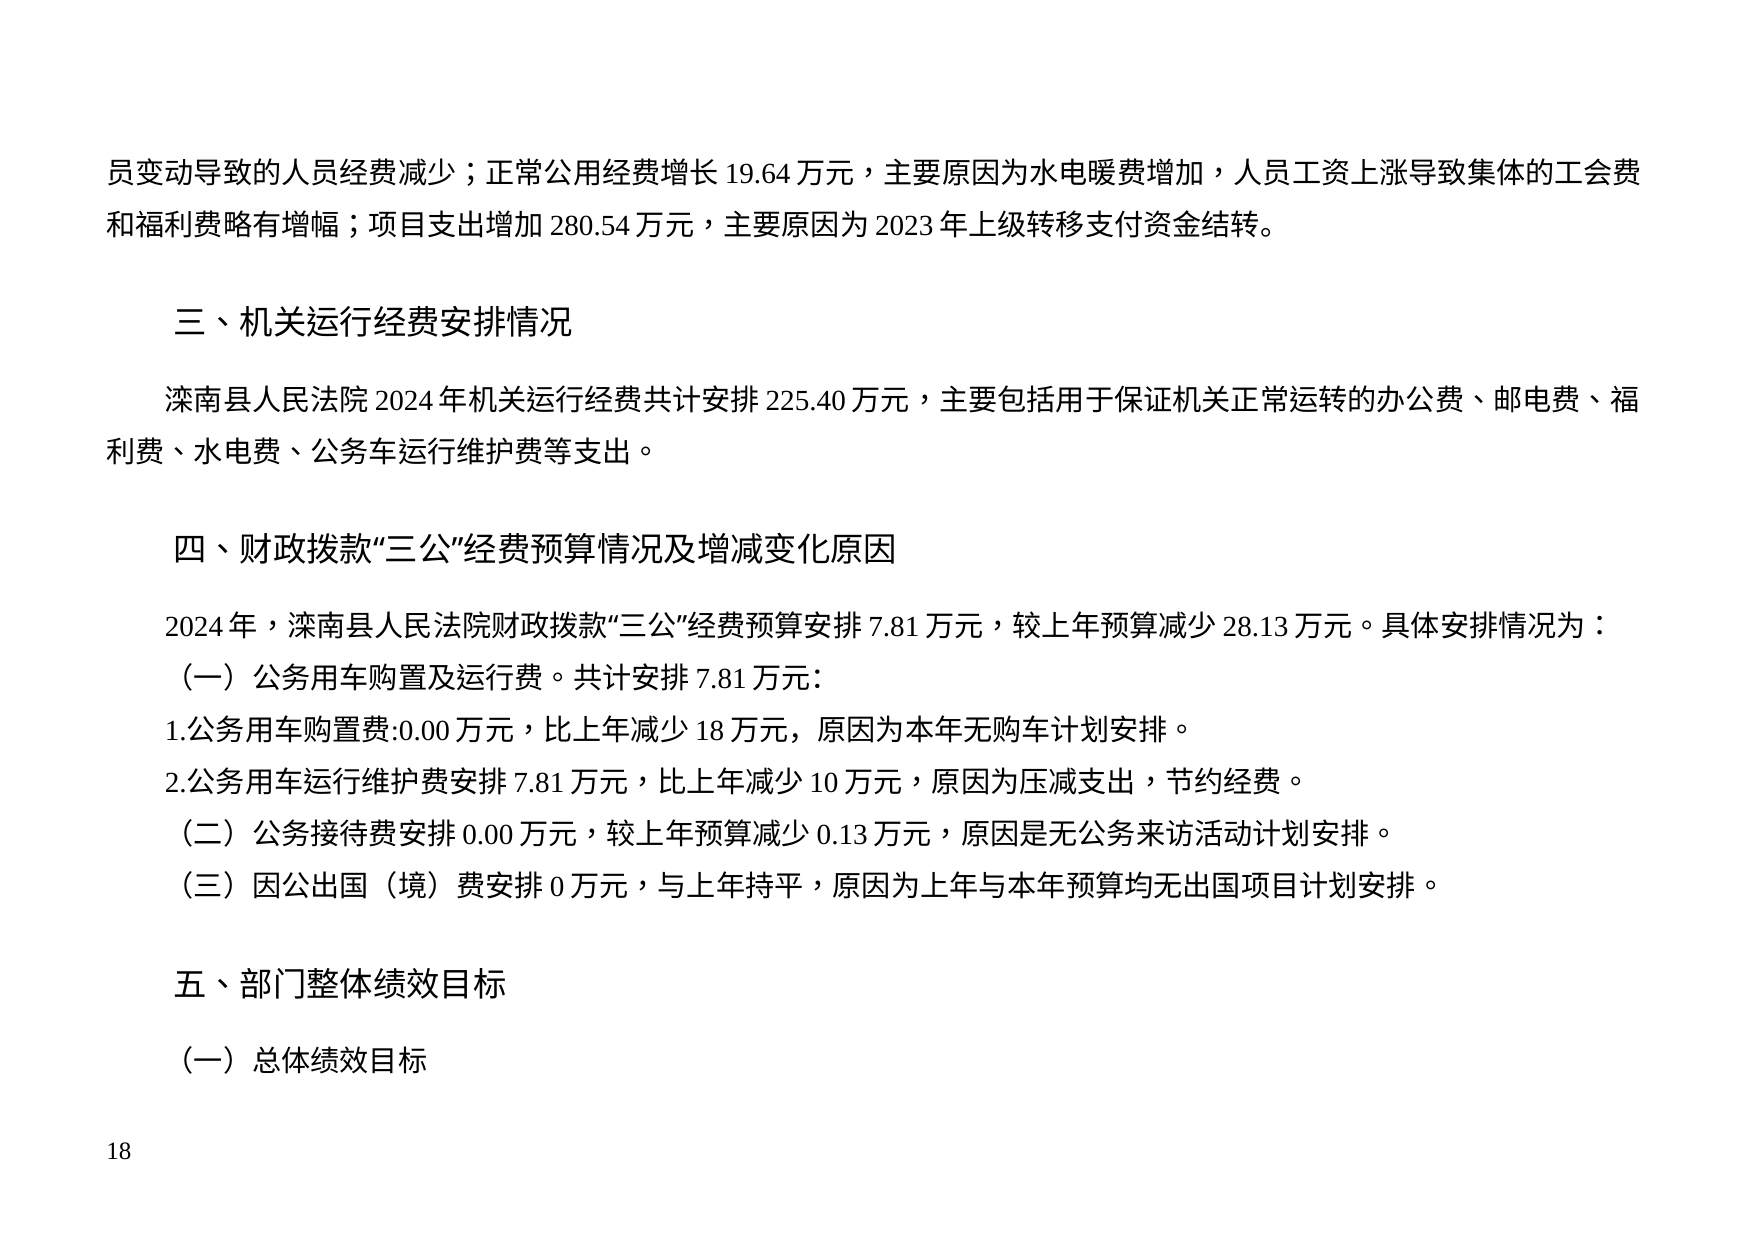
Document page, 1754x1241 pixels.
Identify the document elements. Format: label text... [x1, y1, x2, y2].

text 滦南县人民法院2024年机关运行经费共计安排225.40万元，主要包括用于保证机关正常运转的办公费、邮电费、福利费、水电费、公务车运行维护费等支出。 [106, 368, 1648, 472]
text （一）公务用车购置及运行费。共计安排7.81万元： [106, 647, 1648, 699]
text 五、部门整体绩效目标 [106, 960, 1648, 1006]
text 2.公务用车运行维护费安排7.81万元，比上年减少10万元，原因为压减支出，节约经费。 [106, 751, 1648, 803]
text （三）因公出国（境）费安排0万元，与上年持平，原因为上年与本年预算均无出国项目计划安排。 [106, 855, 1648, 907]
text 2024年，滦南县人民法院财政拨款“三公”经费预算安排7.81万元，较上年预算减少28.13万元。具体安排情况为： [106, 595, 1648, 647]
text （一）总体绩效目标 [106, 1029, 1648, 1082]
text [106, 142, 1648, 246]
text 三、机关运行经费安排情况 [106, 299, 1648, 344]
text 四、财政拨款“三公”经费预算情况及增减变化原因 [106, 526, 1648, 571]
text 1.公务用车购置费:0.00万元，比上年减少18万元，原因为本年无购车计划安排。 [106, 699, 1648, 751]
text （二）公务接待费安排0.00万元，较上年预算减少0.13万元，原因是无公务来访活动计划安排。 [106, 803, 1648, 855]
